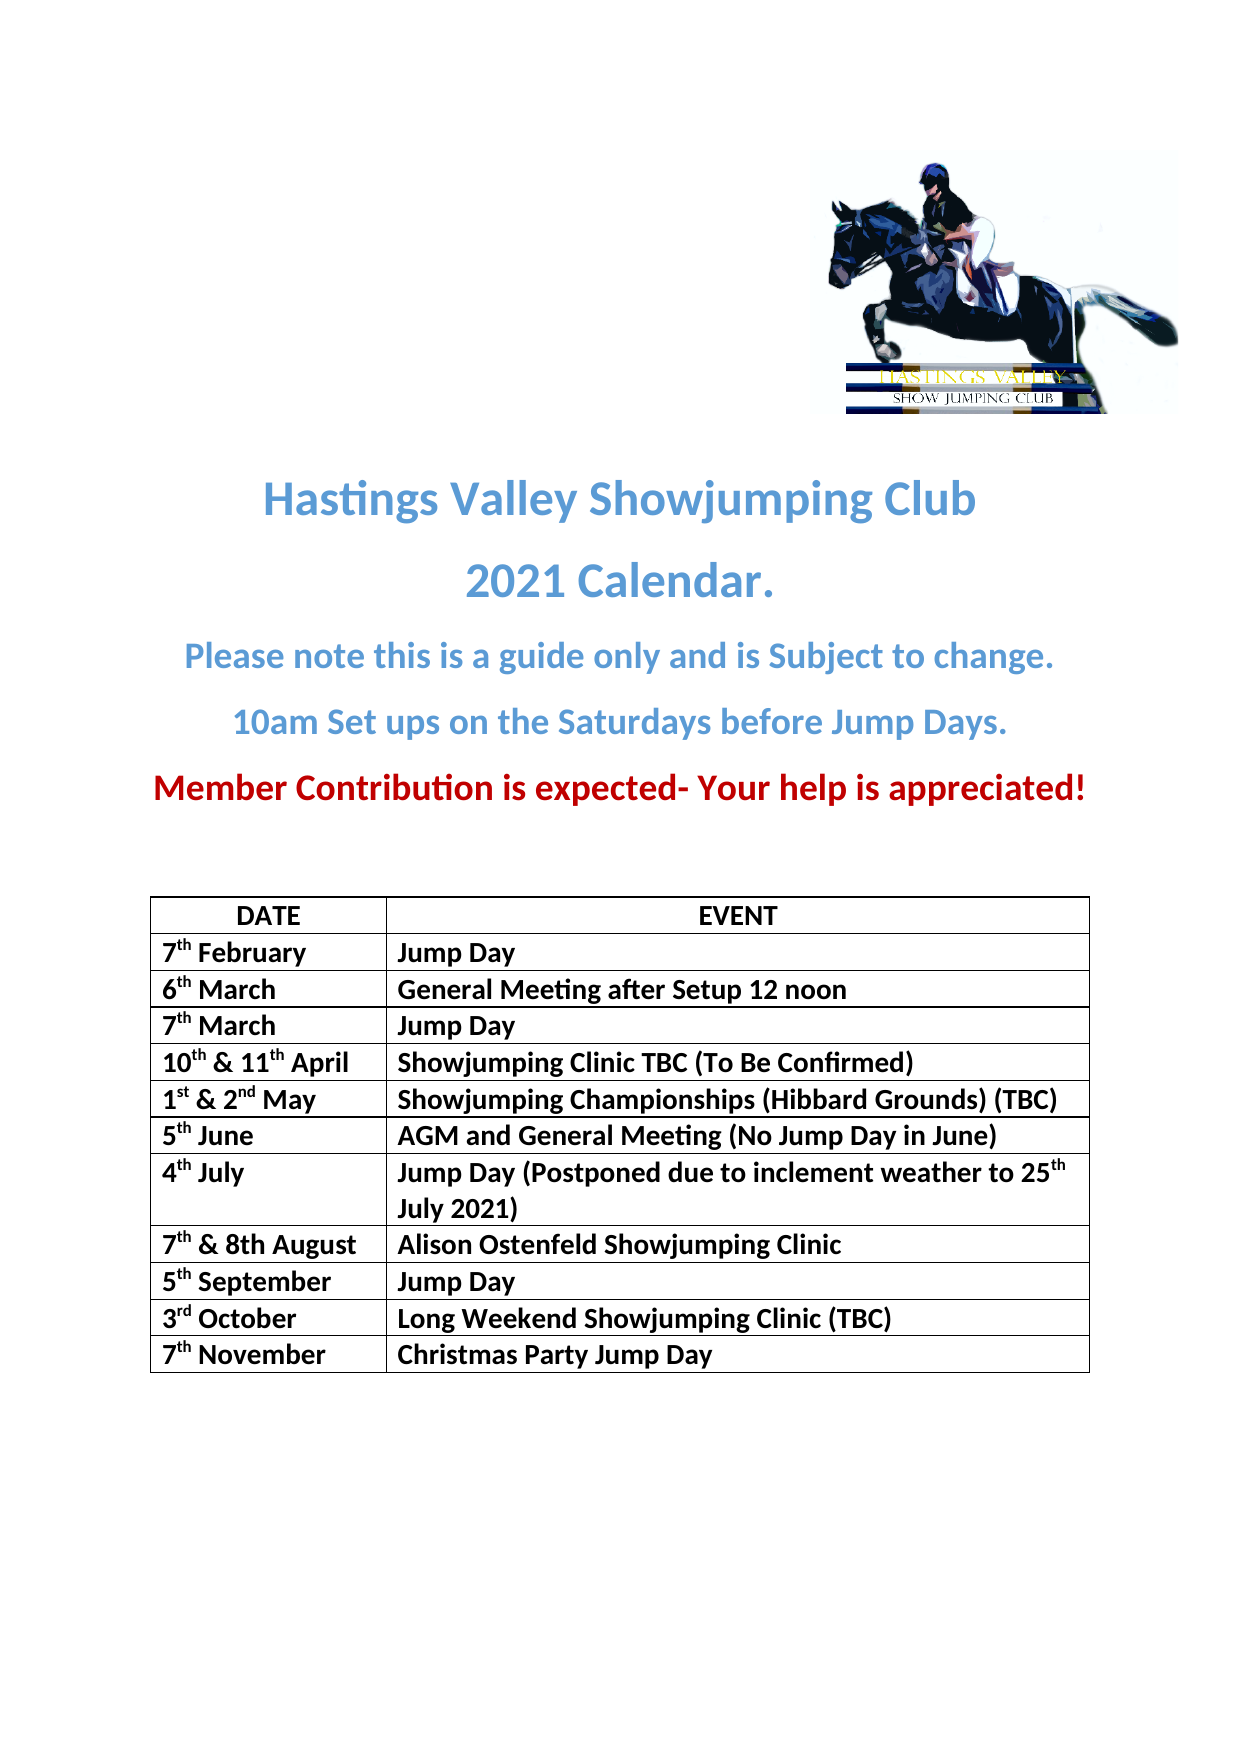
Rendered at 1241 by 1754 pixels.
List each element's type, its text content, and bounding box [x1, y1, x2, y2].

table_cell General Meeting after Setup 12 noon [387, 971, 1089, 1006]
table_cell 5th June [151, 1118, 386, 1153]
table_cell Jump Day (Postponed due to inclement weather to 25th July 2021) [387, 1154, 1089, 1225]
table_cell Showjumping Championships (Hibbard Grounds) (TBC) [387, 1081, 1089, 1116]
text Member Contribution is expected- Your help is appreciated! [150, 764, 1090, 810]
table_cell Jump Day [387, 1263, 1089, 1299]
text Hastings Valley Showjumping Club [150, 467, 1090, 528]
table_cell 7th March [151, 1008, 386, 1043]
table_header EVENT [387, 898, 1089, 933]
text 10am Set ups on the Saturdays before Jump Days. [150, 698, 1090, 744]
table_cell Alison Ostenfeld Showjumping Clinic [387, 1226, 1089, 1262]
table_cell 6th March [151, 971, 386, 1006]
table_cell Showjumping Clinic TBC (To Be Confirmed) [387, 1044, 1089, 1080]
picture [810, 150, 1179, 414]
table_cell 7th & 8th August [151, 1226, 386, 1262]
table_cell 3rd October [151, 1300, 386, 1335]
table_cell Jump Day [387, 1008, 1089, 1043]
text 2021 Calendar. [150, 549, 1090, 610]
table_cell 7th November [151, 1336, 386, 1372]
table_cell 10th & 11th April [151, 1044, 386, 1080]
table_cell 4th July [151, 1154, 386, 1225]
table_cell Long Weekend Showjumping Clinic (TBC) [387, 1300, 1089, 1335]
table_header DATE [151, 898, 386, 933]
table_cell 7th February [151, 934, 386, 970]
table_cell Christmas Party Jump Day [387, 1336, 1089, 1372]
table_cell AGM and General Meeting (No Jump Day in June) [387, 1118, 1089, 1153]
table_cell Jump Day [387, 934, 1089, 970]
text Please note this is a guide only and is Subject to change. [150, 632, 1090, 678]
table_cell 5th September [151, 1263, 386, 1299]
table_cell 1st & 2nd May [151, 1081, 386, 1116]
